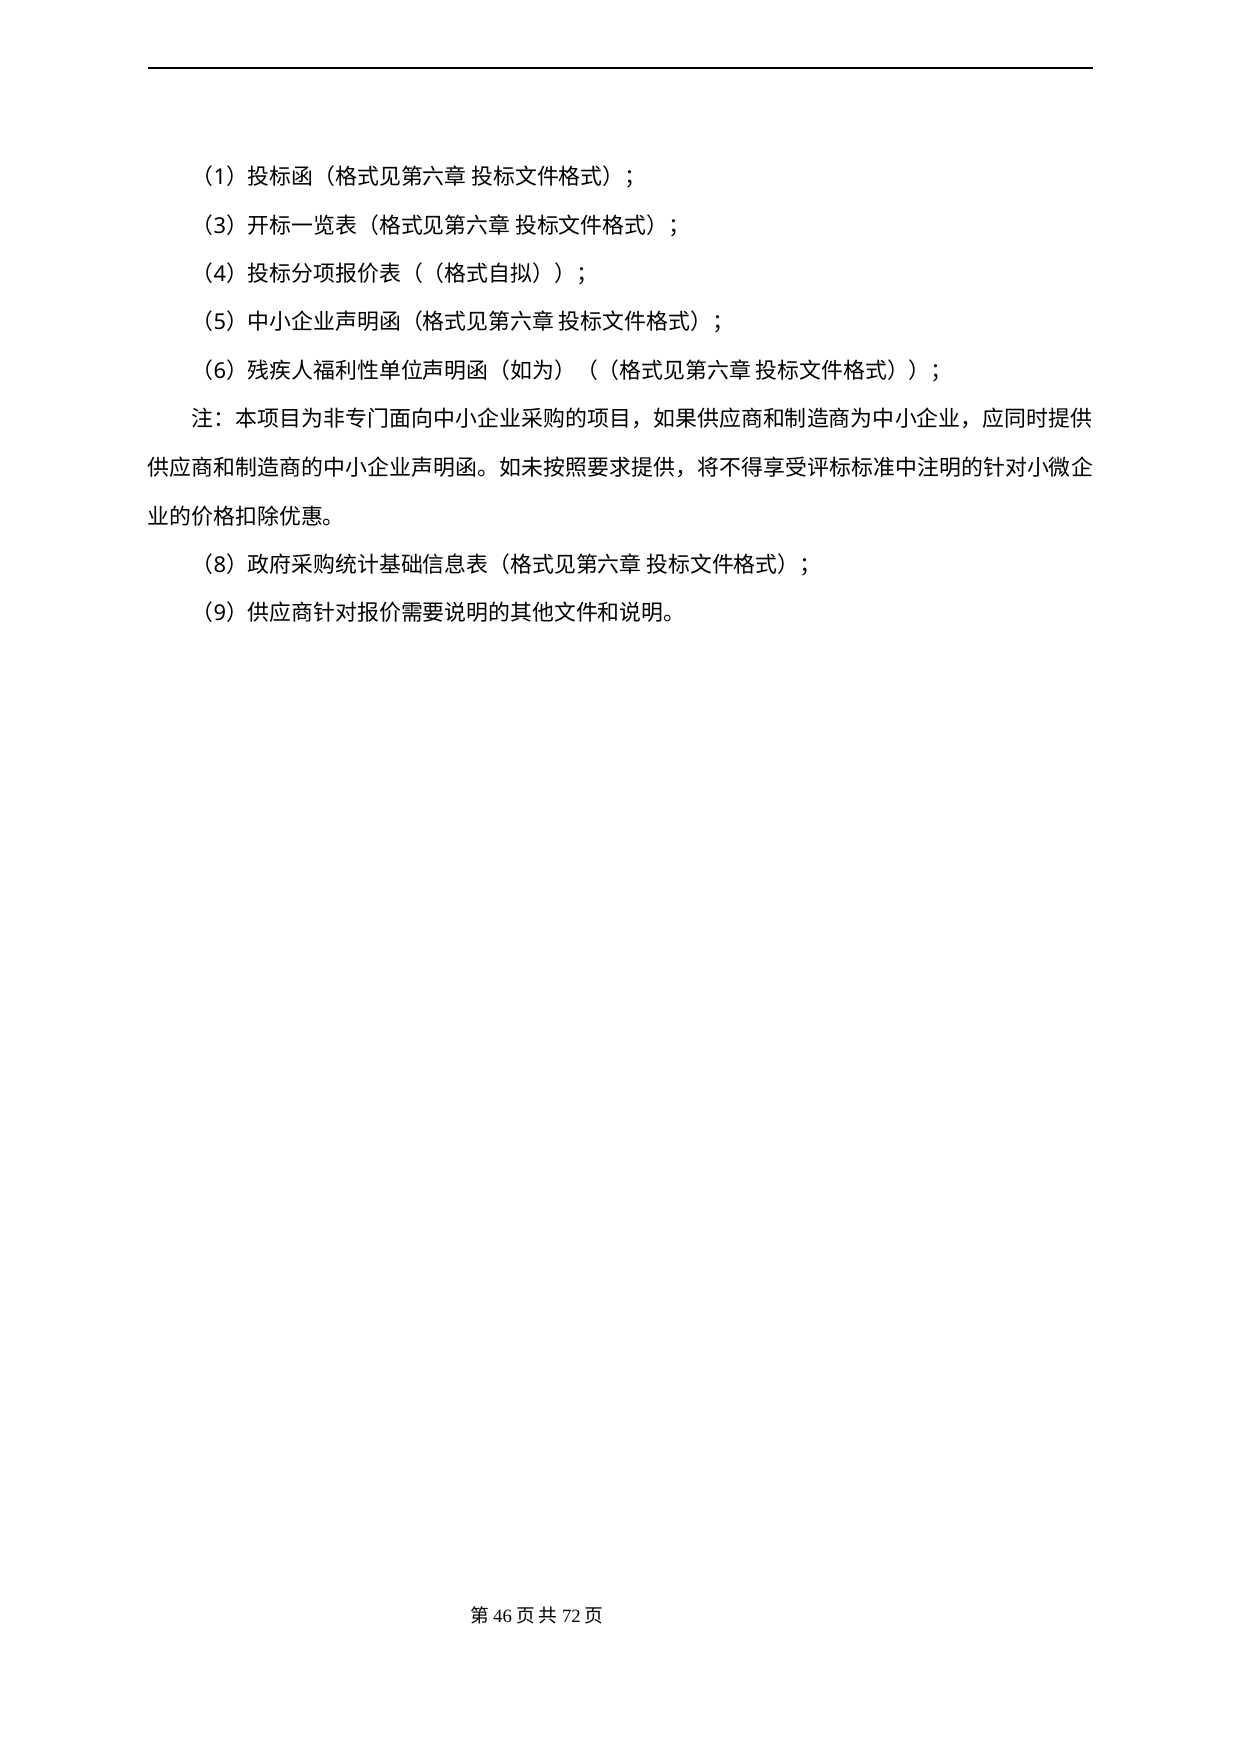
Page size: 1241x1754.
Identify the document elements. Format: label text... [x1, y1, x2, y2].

list （8）政府采购统计基础信息表（格式见第六章 投标文件格式）； [148, 547, 1093, 579]
list 注：本项目为非专门面向中小企业采购的项目，如果供应商和制造商为中小企业，应同时提供供应商和制造商的中小企业声明函。如未按照要求提供，将不得享受评标标准中注明的针对小微企业的价格扣除优惠。 [148, 401, 1093, 531]
list （3）开标一览表（格式见第六章 投标文件格式）； [148, 207, 1093, 240]
list （6）残疾人福利性单位声明函（如为）（（格式见第六章 投标文件格式））； [148, 352, 1093, 385]
list （9）供应商针对报价需要说明的其他文件和说明。 [148, 595, 1093, 627]
list （4）投标分项报价表（（格式自拟））； [148, 256, 1093, 288]
list （1）投标函（格式见第六章 投标文件格式）； [148, 159, 1093, 192]
list （5）中小企业声明函（格式见第六章 投标文件格式）； [148, 304, 1093, 337]
